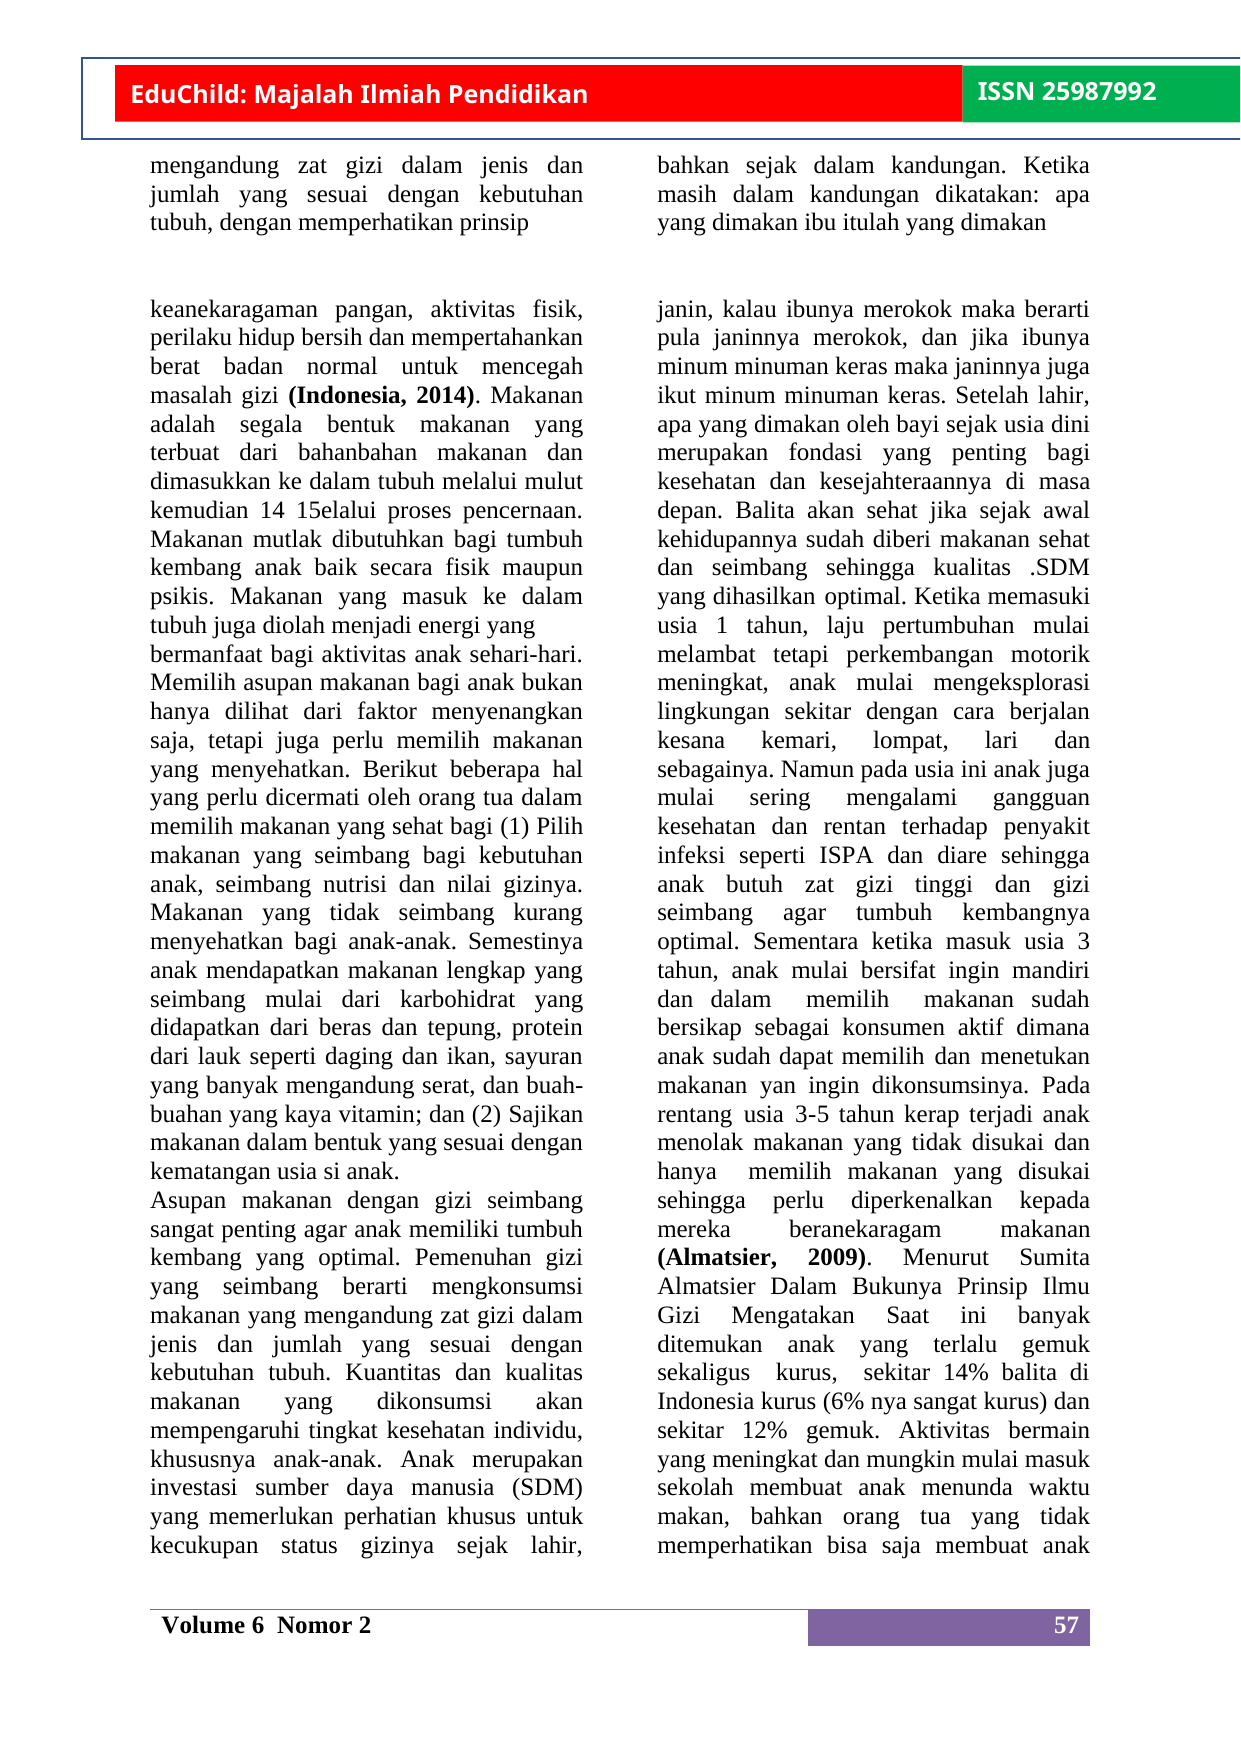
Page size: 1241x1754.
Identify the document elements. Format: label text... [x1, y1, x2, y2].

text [657, 294, 1090, 1559]
text Asupan makanan dengan gizi seimbang sangat penting agar anak memiliki tumbuh kembang yang optimal. Pemenuhan gizi yang seimbang berarti mengkonsumsi makanan yang mengandung zat gizi dalam jenis dan jumlah yang sesuai dengan kebutuhan tubuh. Kuantitas dan kualitas makanan yang dikonsumsi akan mempengaruhi tingkat kesehatan individu, khususnya anak-anak. Anak merupakan investasi sumber daya manusia (SDM) yang memerlukan perhatian khusus untuk kecukupan status gizinya sejak lahir, bahkan sejak dalam kandungan. Ketika masih dalam kandungan dikatakan: apa yang dimakan ibu itulah yang dimakan [150, 1444, 583, 1559]
text Asupan makanan dengan gizi seimbang sangat penting agar anak memiliki tumbuh kembang yang optimal. Pemenuhan gizi yang seimbang berarti mengkonsumsi makanan yang mengandung zat gizi dalam jenis dan jumlah yang sesuai dengan kebutuhan tubuh. Kuantitas dan kualitas makanan yang dikonsumsi akan mempengaruhi tingkat kesehatan individu, khususnya anak-anak. Anak merupakan investasi sumber daya manusia (SDM) yang memerlukan perhatian khusus untuk kecukupan status gizinya sejak lahir, bahkan sejak dalam kandungan. Ketika masih dalam kandungan dikatakan: apa yang dimakan ibu itulah yang dimakan [657, 150, 1090, 236]
text bermanfaat bagi aktivitas anak sehari-hari. Memilih asupan makanan bagi anak bukan hanya dilihat dari faktor menyenangkan saja, tetapi juga perlu memilih makanan yang menyehatkan. Berikut beberapa hal yang perlu dicermati oleh orang tua dalam memilih makanan yang sehat bagi (1) Pilih makanan yang seimbang bagi kebutuhan anak, seimbang nutrisi dan nilai gizinya. Makanan yang tidak seimbang kurang menyehatkan bagi anak-anak. Semestinya anak mendapatkan makanan lengkap yang seimbang mulai dari karbohidrat yang didapatkan dari beras dan tepung, protein dari lauk seperti daging dan ikan, sayuran yang banyak mengandung serat, dan buah-buahan yang kaya vitamin; dan (2) Sajikan makanan dalam bentuk yang sesuai dengan kematangan usia si anak. [150, 639, 583, 1185]
text keanekaragaman pangan, aktivitas fisik, perilaku hidup bersih dan mempertahankan berat badan normal untuk mencegah masalah gizi . Makanan adalah segala bentuk makanan yang terbuat dari bahanbahan makanan dan dimasukkan ke dalam tubuh melalui mulut kemudian 14 15elalui proses pencernaan. Makanan mutlak dibutuhkan bagi tumbuh kembang anak baik secara fisik maupun psikis. Makanan yang masuk ke dalam tubuh juga diolah menjadi energi yang [150, 294, 583, 639]
